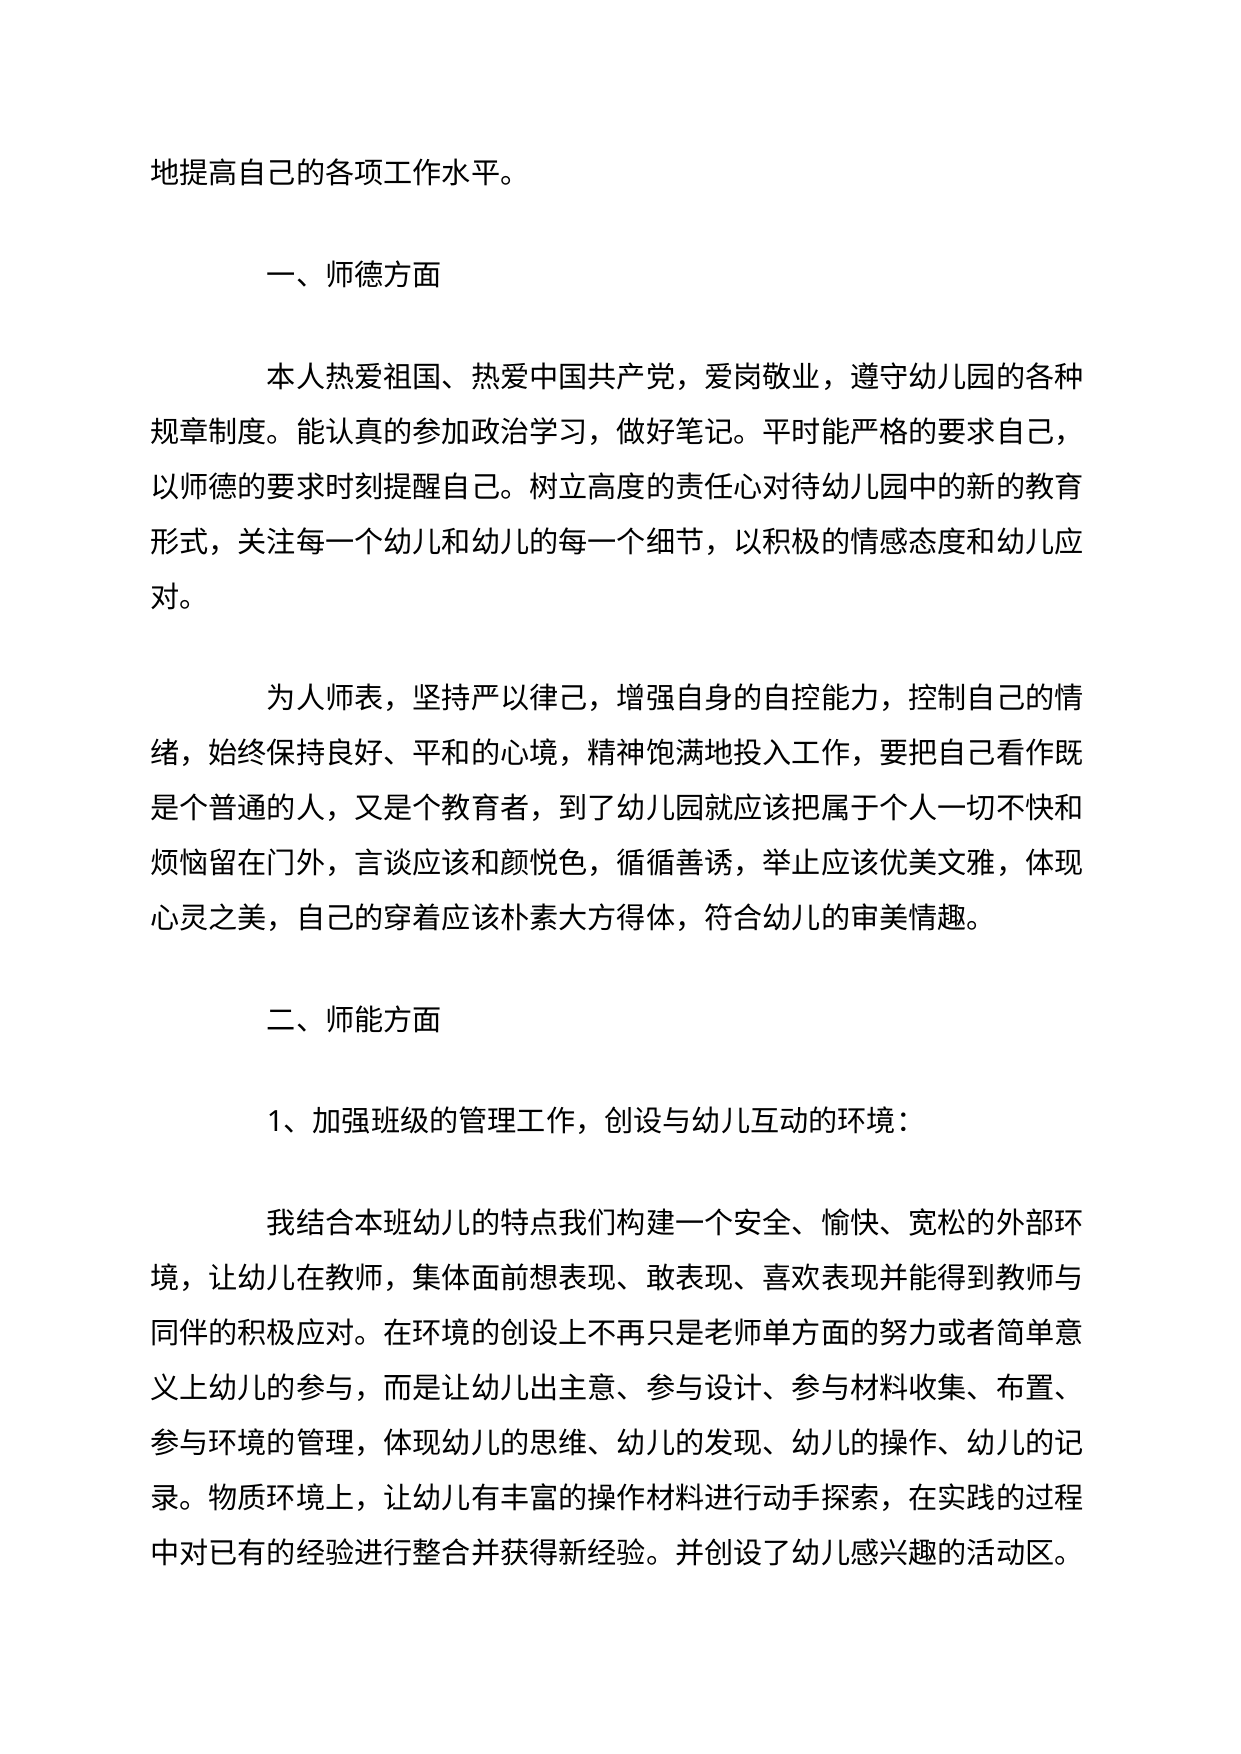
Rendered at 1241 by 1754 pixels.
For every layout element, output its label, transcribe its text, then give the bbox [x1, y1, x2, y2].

text 我结合本班幼儿的特点我们构建一个安全、愉快、宽松的外部环境，让幼儿在教师，集体面前想表现、敢表现、喜欢表现并能得到教师与同伴的积极应对。在环境的创设上不再只是老师单方面的努力或者简单意义上幼儿的参与，而是让幼儿出主意、参与设计、参与材料收集、布置、参与环境的管理，体现幼儿的思维、幼儿的发现、幼儿的操作、幼儿的记录。物质环境上，让幼儿有丰富的操作材料进行动手探索，在实践的过程中对已有的经验进行整合并获得新经验。并创设了幼儿感兴趣的活动区。 [150, 1200, 1090, 1572]
text 一、师德方面 [150, 252, 1090, 294]
text 本人热爱祖国、热爱中国共产党，爱岗敬业，遵守幼儿园的各种规章制度。能认真的参加政治学习，做好笔记。平时能严格的要求自己，以师德的要求时刻提醒自己。树立高度的责任心对待幼儿园中的新的教育形式，关注每一个幼儿和幼儿的每一个细节，以积极的情感态度和幼儿应对。 [150, 353, 1090, 615]
text 1、加强班级的管理工作，创设与幼儿互动的环境： [150, 1098, 1090, 1140]
text 二、师能方面 [150, 996, 1090, 1038]
text 为人师表，坚持严以律己，增强自身的自控能力，控制自己的情绪，始终保持良好、平和的心境，精神饱满地投入工作，要把自己看作既是个普通的人，又是个教育者，到了幼儿园就应该把属于个人一切不快和烦恼留在门外，言谈应该和颜悦色，循循善诱，举止应该优美文雅，体现心灵之美，自己的穿着应该朴素大方得体，符合幼儿的审美情趣。 [150, 675, 1090, 937]
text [150, 150, 1090, 192]
